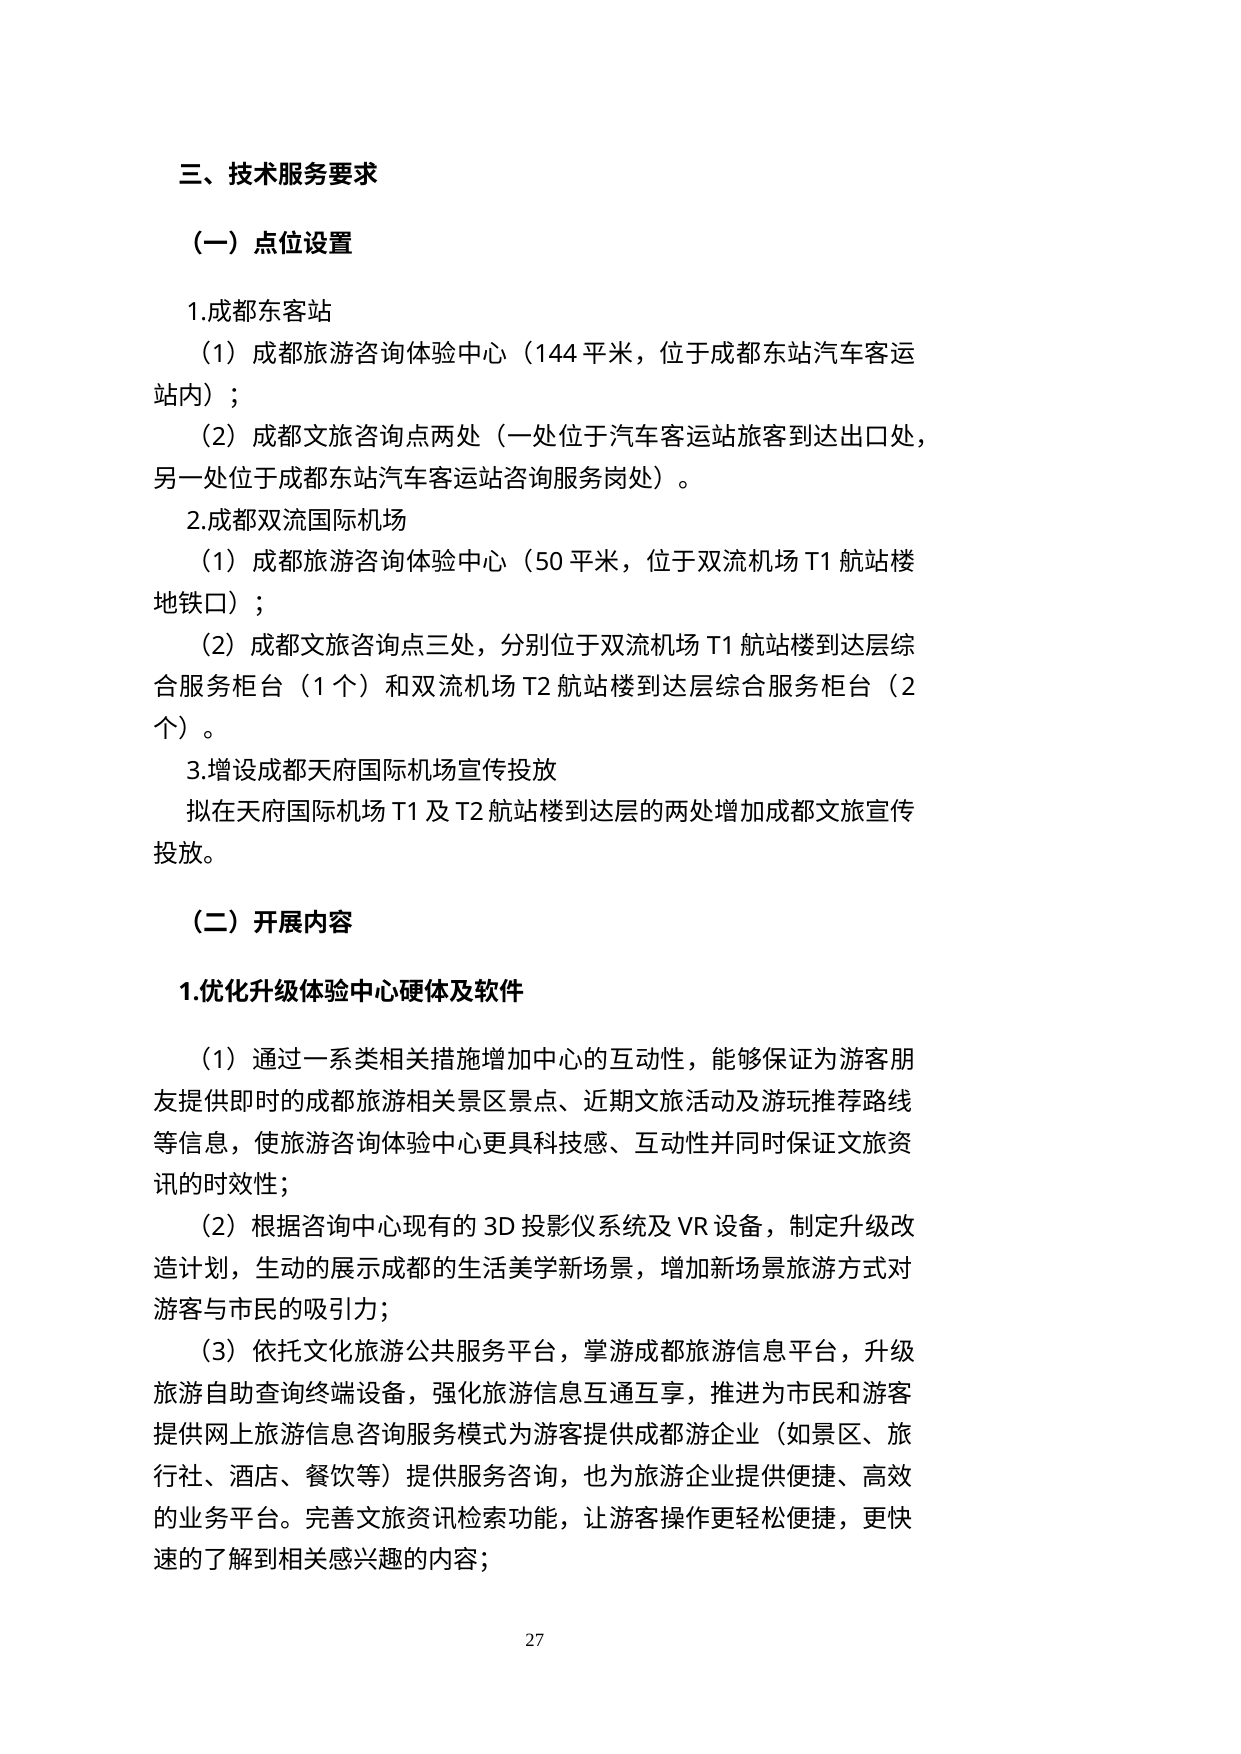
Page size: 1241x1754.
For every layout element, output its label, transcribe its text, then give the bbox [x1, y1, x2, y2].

subtitle 三、技术服务要求 [153, 150, 915, 192]
text （1）成都旅游咨询体验中心（50平米，位于双流机场T1航站楼地铁口）； [153, 537, 915, 621]
text 拟在天府国际机场T1及T2航站楼到达层的两处增加成都文旅宣传投放。 [153, 787, 915, 871]
text 2.成都双流国际机场 [153, 496, 915, 537]
text （2）根据咨询中心现有的3D投影仪系统及VR设备，制定升级改造计划，生动的展示成都的生活美学新场景，增加新场景旅游方式对游客与市民的吸引力； [153, 1202, 915, 1327]
text （1）通过一系类相关措施增加中心的互动性，能够保证为游客朋友提供即时的成都旅游相关景区景点、近期文旅活动及游玩推荐路线等信息，使旅游咨询体验中心更具科技感、互动性并同时保证文旅资讯的时效性； [153, 1035, 915, 1202]
text （2）成都文旅咨询点两处（一处位于汽车客运站旅客到达出口处，另一处位于成都东站汽车客运站咨询服务岗处）。 [153, 412, 915, 496]
subtitle （二）开展内容 [153, 898, 915, 939]
text （2）成都文旅咨询点三处，分别位于双流机场T1航站楼到达层综合服务柜台（1个）和双流机场T2航站楼到达层综合服务柜台（2个）。 [153, 621, 915, 746]
text 1.成都东客站 [153, 287, 915, 329]
text 3.增设成都天府国际机场宣传投放 [153, 746, 915, 787]
subtitle 1.优化升级体验中心硬体及软件 [153, 967, 915, 1008]
text （3）依托文化旅游公共服务平台，掌游成都旅游信息平台，升级旅游自助查询终端设备，强化旅游信息互通互享，推进为市民和游客提供网上旅游信息咨询服务模式为游客提供成都游企业（如景区、旅行社、酒店、餐饮等）提供服务咨询，也为旅游企业提供便捷、高效的业务平台。完善文旅资讯检索功能，让游客操作更轻松便捷，更快速的了解到相关感兴趣的内容； [153, 1327, 915, 1577]
subtitle （一）点位设置 [153, 219, 915, 260]
text （1）成都旅游咨询体验中心（144平米，位于成都东站汽车客运站内）； [153, 329, 915, 412]
